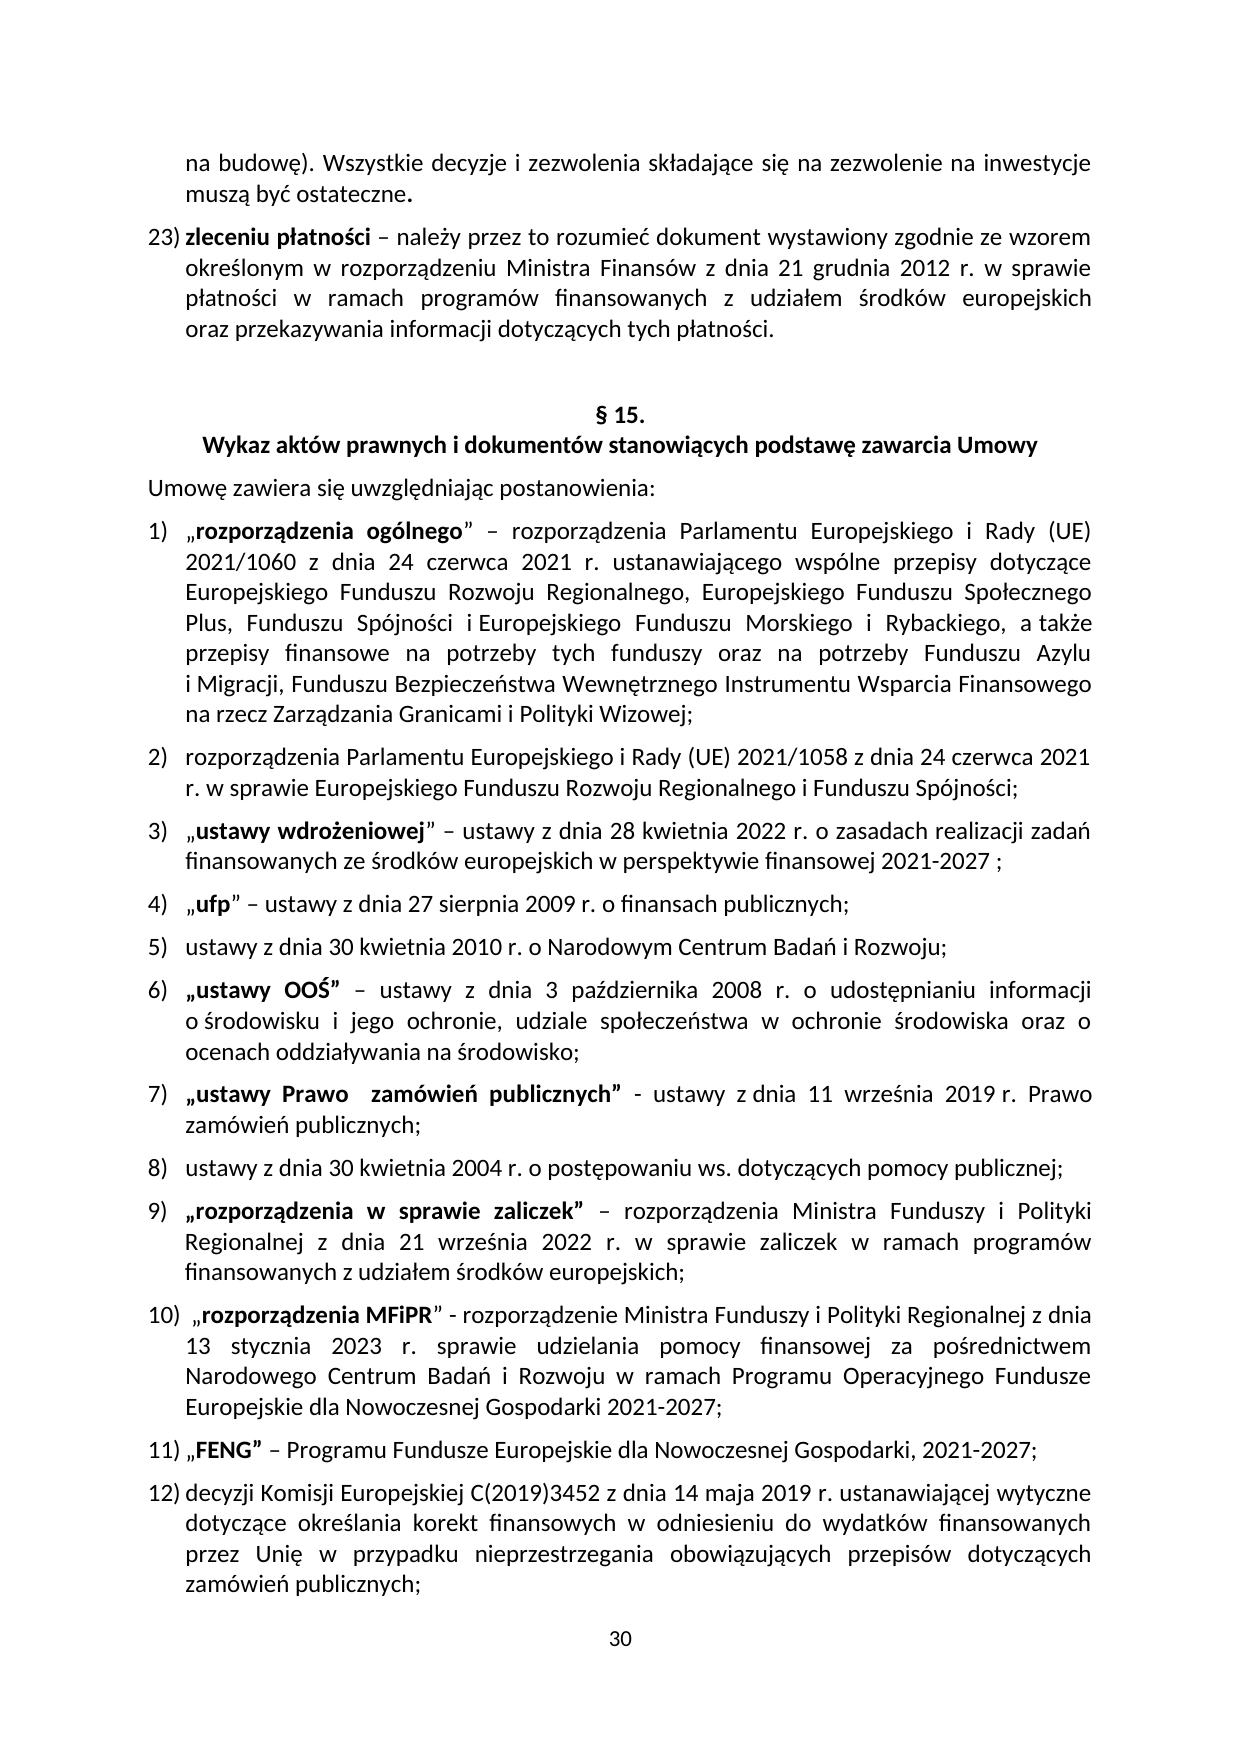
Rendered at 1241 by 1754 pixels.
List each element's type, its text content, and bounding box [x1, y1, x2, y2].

list „FENG” – Programu Fundusze Europejskie dla Nowoczesnej Gospodarki, 2021-2027; [148, 1434, 1093, 1464]
text Umowę zawiera się uwzględniając postanowienia: [148, 472, 1093, 503]
list „rozporządzenia w sprawie zaliczek” – rozporządzenia Ministra Funduszy i Polityki Regionalnej z dnia 21 września 2022 r. w sprawie zaliczek w ramach programów finansowanych z udziałem środków europejskich; [147, 1195, 1093, 1287]
list „ufp” – ustawy z dnia 27 sierpnia 2009 r. o finansach publicznych; [148, 888, 1093, 919]
list „ustawy wdrożeniowej” – ustawy z dnia 28 kwietnia 2022 r. o zasadach realizacji zadań finansowanych ze środków europejskich w perspektywie finansowej 2021-2027 ; [148, 815, 1093, 876]
list „rozporządzenia ogólnego” – rozporządzenia Parlamentu Europejskiego i Rady (UE) 2021/1060 z dnia 24 czerwca 2021 r. ustanawiającego wspólne przepisy dotyczące Europejskiego Funduszu Rozwoju Regionalnego, Europejskiego Funduszu Społecznego Plus, Funduszu Spójności i Europejskiego Funduszu Morskiego i Rybackiego, a także przepisy finansowe na potrzeby tych funduszy oraz na potrzeby Funduszu Azylu i Migracji, Funduszu Bezpieczeństwa Wewnętrznego Instrumentu Wsparcia Finansowego na rzecz Zarządzania Granicami i Polityki Wizowej; [148, 515, 1093, 729]
list „ustawy OOŚ” – ustawy z dnia 3 października 2008 r. o udostępnianiu informacji o środowisku i jego ochronie, udziale społeczeństwa w ochronie środowiska oraz o ocenach oddziaływania na środowisko; [148, 974, 1093, 1066]
list decyzji Komisji Europejskiej C(2019)3452 z dnia 14 maja 2019 r. ustanawiającej wytyczne dotyczące określania korekt finansowych w odniesieniu do wydatków finansowanych przez Unię w przypadku nieprzestrzegania obowiązujących przepisów dotyczących zamówień publicznych; [148, 1477, 1093, 1599]
subtitle § 15. Wykaz aktów prawnych i dokumentów stanowiących podstawę zawarcia Umowy [148, 399, 1093, 460]
list „rozporządzenia MFiPR” - rozporządzenie Ministra Funduszy i Polityki Regionalnej z dnia 13 stycznia 2023 r. sprawie udzielania pomocy finansowej za pośrednictwem Narodowego Centrum Badań i Rozwoju w ramach Programu Operacyjnego Fundusze Europejskie dla Nowoczesnej Gospodarki 2021-2027; [148, 1299, 1093, 1421]
list rozporządzenia Parlamentu Europejskiego i Rady (UE) 2021/1058 z dnia 24 czerwca 2021 r. w sprawie Europejskiego Funduszu Rozwoju Regionalnego i Funduszu Spójności; [148, 741, 1093, 802]
list ustawy z dnia 30 kwietnia 2004 r. o postępowaniu ws. dotyczących pomocy publicznej; [148, 1152, 1093, 1183]
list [148, 148, 1093, 209]
list „ustawy Prawo zamówień publicznych” - ustawy z dnia 11 września 2019 r. Prawo zamówień publicznych; [148, 1079, 1093, 1140]
list zleceniu płatności – należy przez to rozumieć dokument wystawiony zgodnie ze wzorem określonym w rozporządzeniu Ministra Finansów z dnia 21 grudnia 2012 r. w sprawie płatności w ramach programów finansowanych z udziałem środków europejskich oraz przekazywania informacji dotyczących tych płatności. [148, 221, 1093, 343]
list ustawy z dnia 30 kwietnia 2010 r. o Narodowym Centrum Badań i Rozwoju; [148, 932, 1093, 962]
